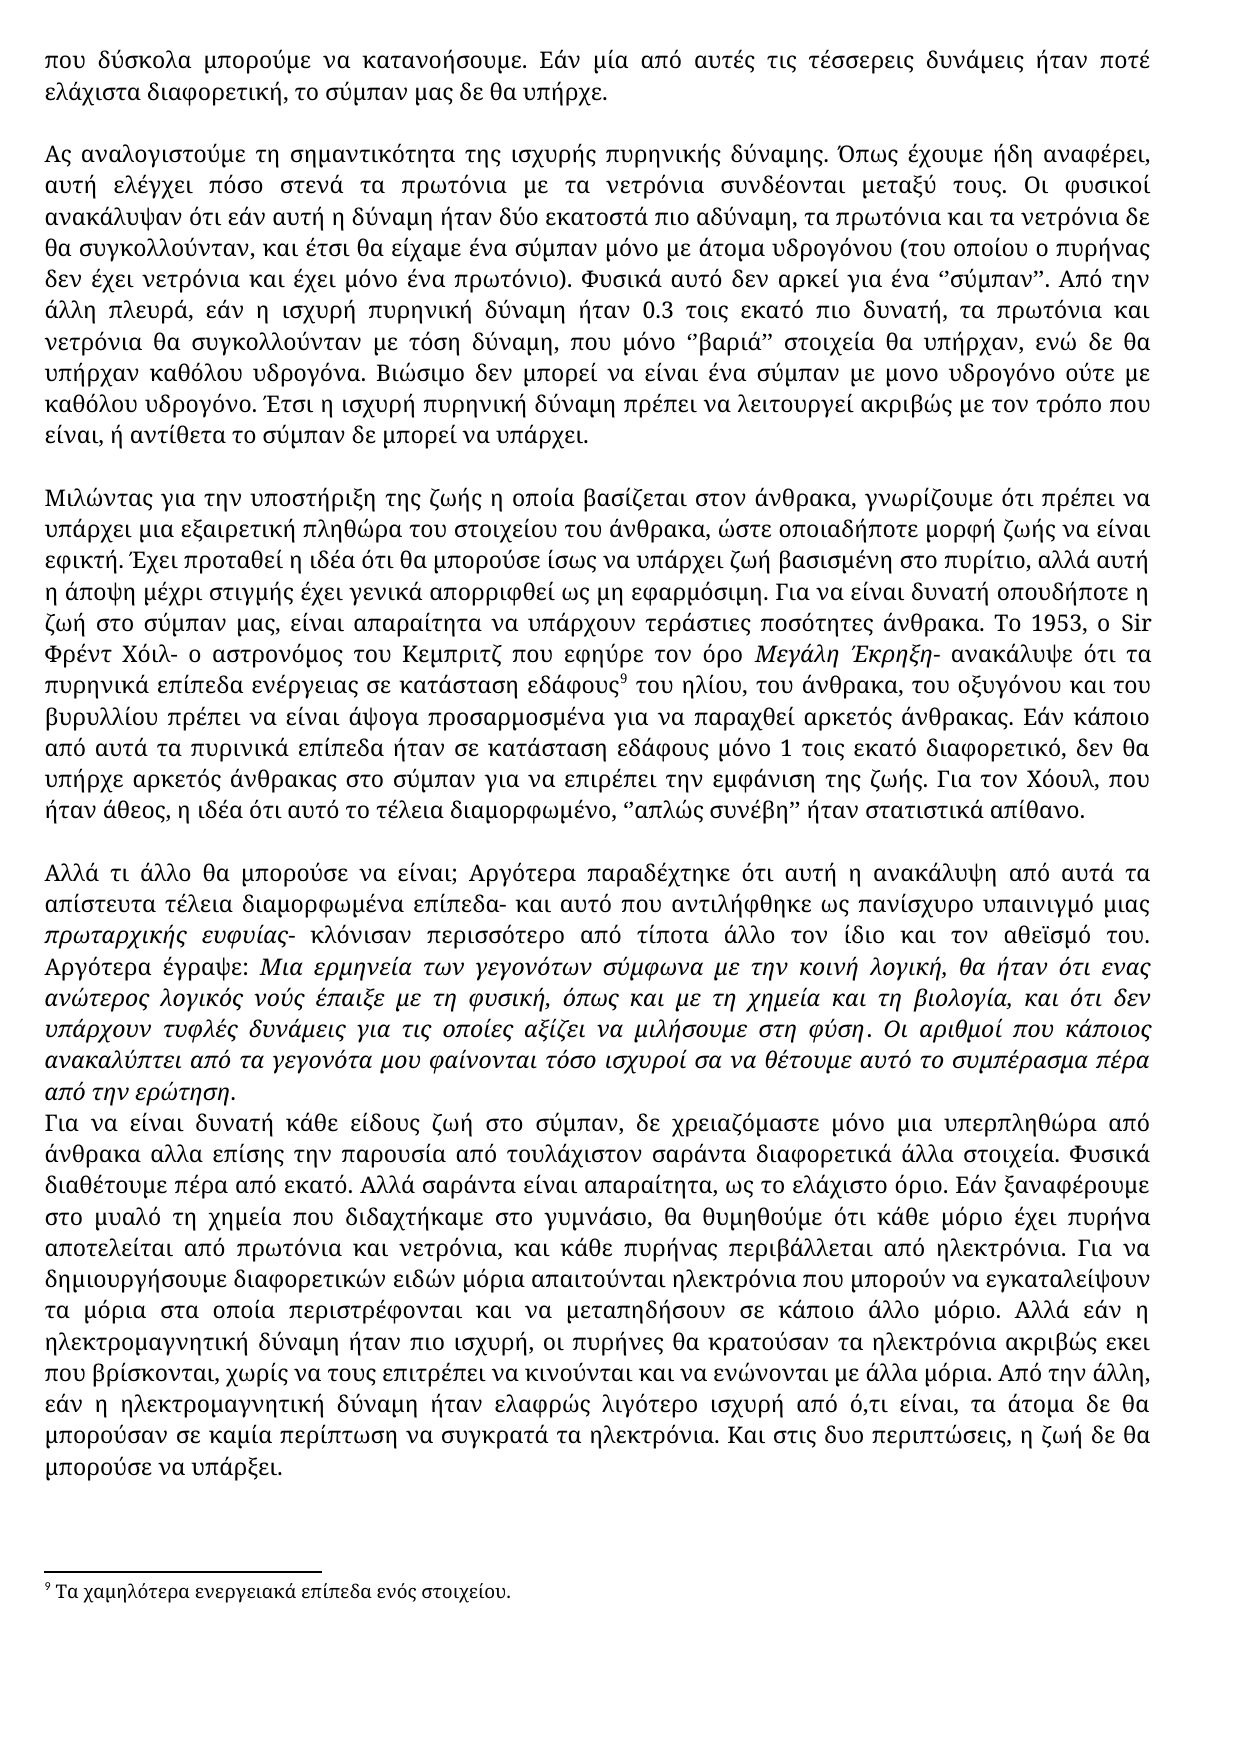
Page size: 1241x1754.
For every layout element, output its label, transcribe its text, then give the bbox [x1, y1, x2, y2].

text Ας αναλογιστούμε τη σημαντικότητα της ισχυρής πυρηνικής δύναμης. Όπως έχουμε ήδη αναφέρει, αυτή ελέγχει πόσο στενά τα πρωτόνια με τα νετρόνια συνδέονται μεταξύ τους. Οι φυσικοί ανακάλυψαν ότι εάν αυτή η δύναμη ήταν δύο εκατοστά πιο αδύναμη, τα πρωτόνια και τα νετρόνια δε θα συγκολλούνταν, και έτσι θα είχαμε ένα σύμπαν μόνο με άτομα υδρογόνου (του οποίου ο πυρήνας δεν έχει νετρόνια και έχει μόνο ένα πρωτόνιο). Φυσικά αυτό δεν αρκεί για ένα ‘’σύμπαν’’. Από την άλλη πλευρά, εάν η ισχυρή πυρηνική δύναμη ήταν 0.3 τοις εκατό πιο δυνατή, τα πρωτόνια και νετρόνια θα συγκολλούνταν με τόση δύναμη, που μόνο ‘’βαριά’’ στοιχεία θα υπήρχαν, ενώ δε θα υπήρχαν καθόλου υδρογόνα. Βιώσιμο δεν μπορεί να είναι ένα σύμπαν με μονο υδρογόνο ούτε με καθόλου υδρογόνο. Έτσι η ισχυρή πυρηνική δύναμη πρέπει να λειτουργεί ακριβώς με τον τρόπο που είναι, ή αντίθετα το σύμπαν δε μπορεί να υπάρχει. [44, 138, 1152, 451]
text Μιλώντας για την υποστήριξη της ζωής η οποία βασίζεται στον άνθρακα, γνωρίζουμε ότι πρέπει να υπάρχει μια εξαιρετική πληθώρα του στοιχείου του άνθρακα, ώστε οποιαδήποτε μορφή ζωής να είναι εφικτή. Έχει προταθεί η ιδέα ότι θα μπορούσε ίσως να υπάρχει ζωή βασισμένη στο πυρίτιο, αλλά αυτή η άποψη μέχρι στιγμής έχει γενικά απορριφθεί ως μη εφαρμόσιμη. Για να είναι δυνατή οπουδήποτε η ζωή στο σύμπαν μας, είναι απαραίτητα να υπάρχουν τεράστιες ποσότητες άνθρακα. Το 1953, ο Sir Φρέντ Χόιλ- ο αστρονόμος του Κεμπριτζ που εφηύρε τον όρο Μεγάλη Έκρηξη- ανακάλυψε ότι τα πυρηνικά επίπεδα ενέργειας σε κατάσταση εδάφους του ηλίου, του άνθρακα, του οξυγόνου και του βυρυλλίου πρέπει να είναι άψογα προσαρμοσμένα για να παραχθεί αρκετός άνθρακας. Εάν κάποιο από αυτά τα πυρινικά επίπεδα ήταν σε κατάσταση εδάφους μόνο 1 τοις εκατό διαφορετικό, δεν θα υπήρχε αρκετός άνθρακας στο σύμπαν για να επιρέπει την εμφάνιση της ζωής. Για τον Χόουλ, που ήταν άθεος, η ιδέα ότι αυτό το τέλεια διαμορφωμένο, ‘’απλώς συνέβη’’ ήταν στατιστικά απίθανο. [44, 482, 1152, 826]
text Αλλά τι άλλο θα μπορούσε να είναι; Αργότερα παραδέχτηκε ότι αυτή η ανακάλυψη από αυτά τα απίστευτα τέλεια διαμορφωμένα επίπεδα- και αυτό που αντιλήφθηκε ως πανίσχυρο υπαινιγμό μιας πρωταρχικής ευφυίας- κλόνισαν περισσότερο από τίποτα άλλο τον ίδιο και τον αθεϊσμό του. Αργότερα έγραψε: Μια ερμηνεία των γεγονότων σύμφωνα με την κοινή λογική, θα ήταν ότι ενας ανώτερος λογικός νούς έπαιξε με τη φυσική, όπως και με τη χημεία και τη βιολογία, και ότι δεν υπάρχουν τυφλές δυνάμεις για τις οποίες αξίζει να μιλήσουμε στη φύση. Οι αριθμοί που κάποιος ανακαλύπτει από τα γεγονότα μου φαίνονται τόσο ισχυροί σα να θέτουμε αυτό το συμπέρασμα πέρα από την ερώτηση. [44, 857, 1152, 1107]
text Για να είναι δυνατή κάθε είδους ζωή στο σύμπαν, δε χρειαζόμαστε μόνο μια υπερπληθώρα από άνθρακα αλλα επίσης την παρουσία από τουλάχιστον σαράντα διαφορετικά άλλα στοιχεία. Φυσικά διαθέτουμε πέρα από εκατό. Αλλά σαράντα είναι απαραίτητα, ως το ελάχιστο όριο. Εάν ξαναφέρουμε στο μυαλό τη χημεία που διδαχτήκαμε στο γυμνάσιο, θα θυμηθούμε ότι κάθε μόριο έχει πυρήνα αποτελείται από πρωτόνια και νετρόνια, και κάθε πυρήνας περιβάλλεται από ηλεκτρόνια. Για να δημιουργήσουμε διαφορετικών ειδών μόρια απαιτούνται ηλεκτρόνια που μπορούν να εγκαταλείψουν τα μόρια στα οποία περιστρέφονται και να μεταπηδήσουν σε κάποιο άλλο μόριο. Αλλά εάν η ηλεκτρομαγνητική δύναμη ήταν πιο ισχυρή, οι πυρήνες θα κρατούσαν τα ηλεκτρόνια ακριβώς εκει που βρίσκονται, χωρίς να τους επιτρέπει να κινούνται και να ενώνονται με άλλα μόρια. Από την άλλη, εάν η ηλεκτρομαγνητική δύναμη ήταν ελαφρώς λιγότερο ισχυρή από ό,τι είναι, τα άτομα δε θα μπορούσαν σε καμία περίπτωση να συγκρατά τα ηλεκτρόνια. Και στις δυο περιπτώσεις, η ζωή δε θα μπορούσε να υπάρξει. [44, 1107, 1152, 1482]
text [44, 44, 1152, 107]
